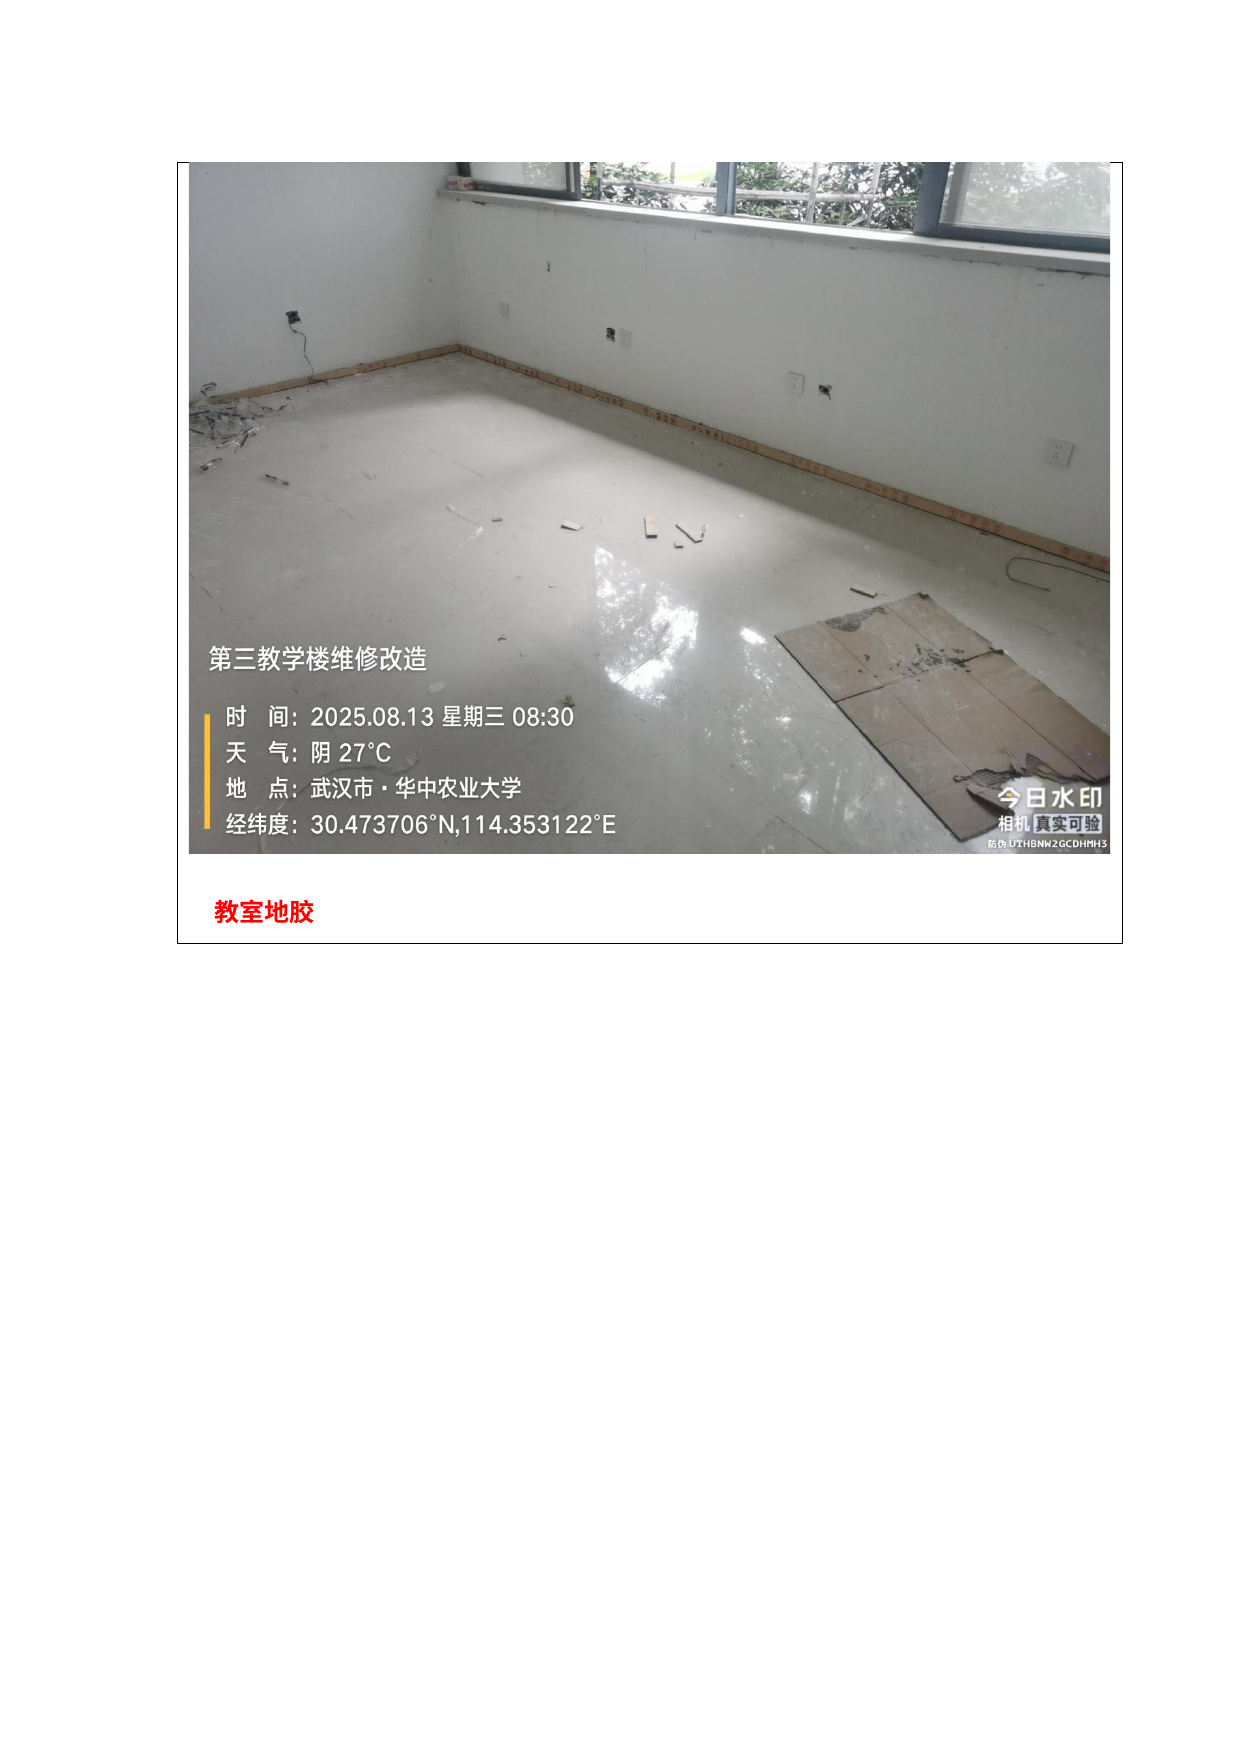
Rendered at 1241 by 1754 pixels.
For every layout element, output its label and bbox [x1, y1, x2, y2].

picture [188, 162, 1111, 854]
table_cell [178, 163, 1122, 943]
